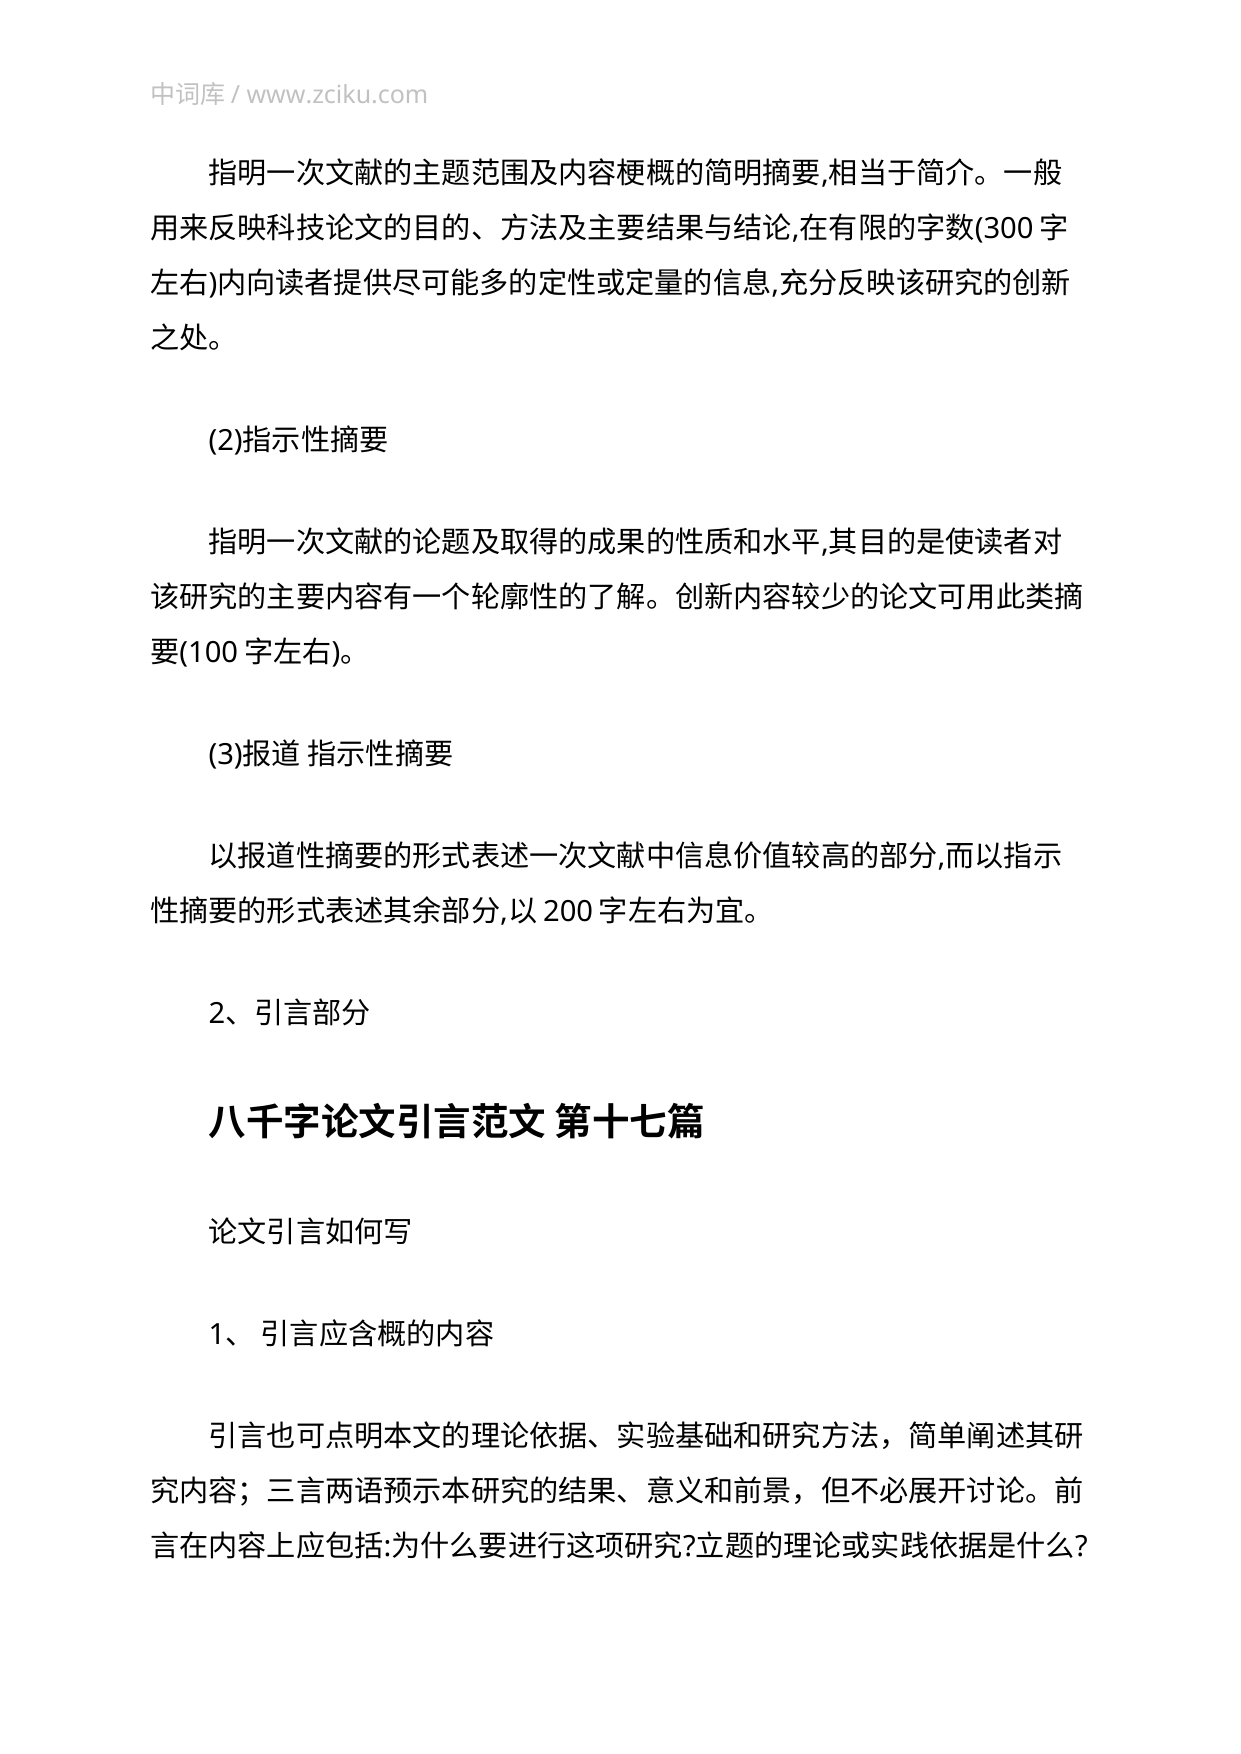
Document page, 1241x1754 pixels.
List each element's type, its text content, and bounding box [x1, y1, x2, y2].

text (3)报道 指示性摘要 [150, 731, 1090, 773]
text 八千字论文引言范文 第十七篇 [150, 1092, 1090, 1146]
text 论文引言如何写 [150, 1209, 1090, 1251]
text 2、引言部分 [150, 989, 1090, 1032]
text 指明一次文献的主题范围及内容梗概的简明摘要,相当于简介。一般用来反映科技论文的目的、方法及主要结果与结论,在有限的字数(300字左右)内向读者提供尽可能多的定性或定量的信息,充分反映该研究的创新之处。 [150, 150, 1090, 357]
text 以报道性摘要的形式表述一次文献中信息价值较高的部分,而以指示性摘要的形式表述其余部分,以200字左右为宜。 [150, 833, 1090, 930]
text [150, 1413, 1090, 1565]
text 1、 引言应含概的内容 [150, 1311, 1090, 1353]
text (2)指示性摘要 [150, 417, 1090, 459]
text 指明一次文献的论题及取得的成果的性质和水平,其目的是使读者对该研究的主要内容有一个轮廓性的了解。创新内容较少的论文可用此类摘要(100字左右)。 [150, 519, 1090, 671]
